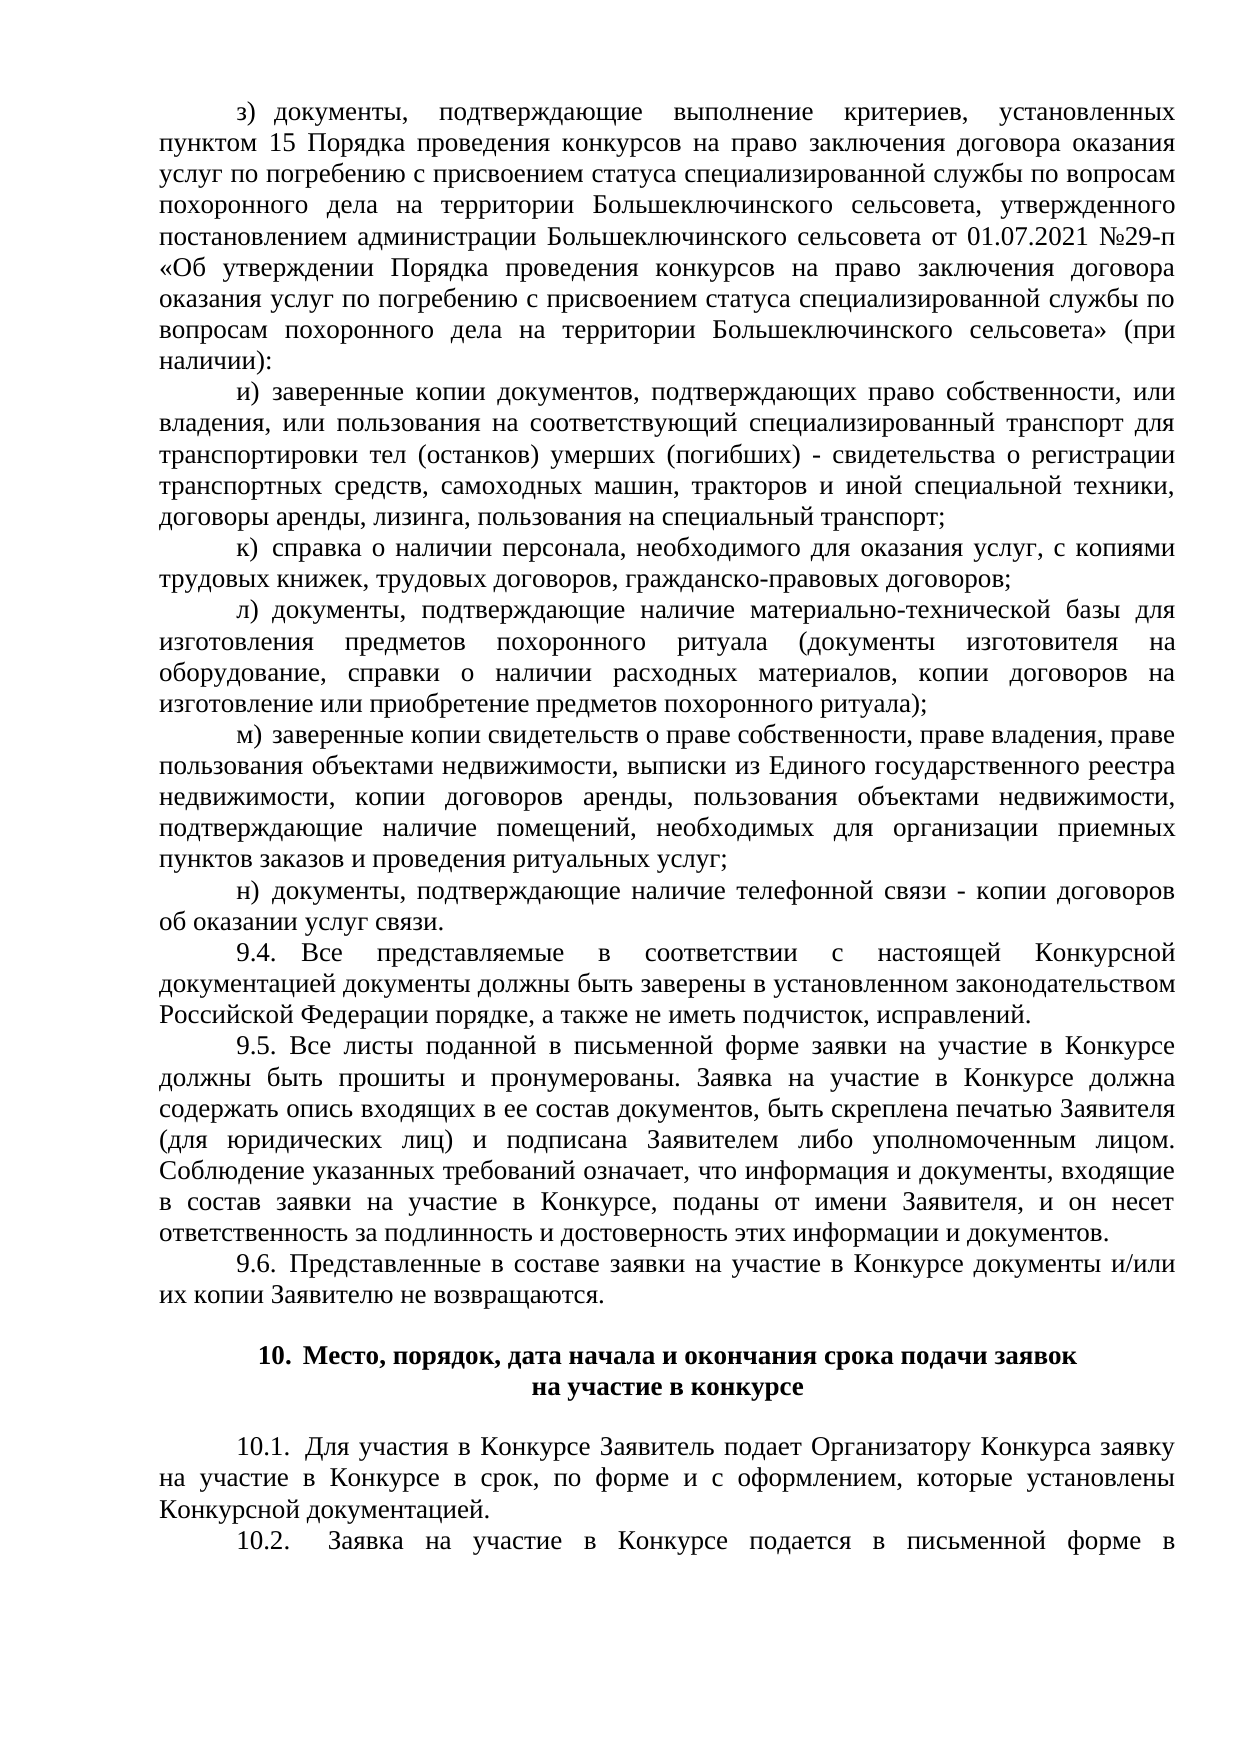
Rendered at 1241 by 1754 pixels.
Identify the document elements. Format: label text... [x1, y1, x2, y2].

list Место, порядок, дата начала и окончания срока подачи заявок на участие в конкурсе [159, 1339, 1176, 1401]
text к) справка о наличии персонала, необходимого для оказания услуг, с копиями трудовых книжек, трудовых договоров, гражданско-правовых договоров; [159, 531, 1176, 593]
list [159, 1524, 1176, 1555]
list Все представляемые в соответствии с настоящей Конкурсной документацией документы должны быть заверены в установленном законодательством Российской Федерации порядке, а также не иметь подчисток, исправлений. [159, 936, 1176, 1029]
text и) заверенные копии документов, подтверждающих право собственности, или владения, или пользования на соответствующий специализированный транспорт для транспортировки тел (останков) умерших (погибших) - свидетельства о регистрации транспортных средств, самоходных машин, тракторов и иной специальной техники, договоры аренды, лизинга, пользования на специальный транспорт; [159, 375, 1176, 531]
list Для участия в Конкурсе Заявитель подает Организатору Конкурса заявку на участие в Конкурсе в срок, по форме и с оформлением, которые установлены Конкурсной документацией. [159, 1430, 1176, 1524]
list Представленные в составе заявки на участие в Конкурсе документы и/или их копии Заявителю не возвращаются. [159, 1247, 1176, 1310]
text л) документы, подтверждающие наличие материально-технической базы для изготовления предметов похоронного ритуала (документы изготовителя на оборудование, справки о наличии расходных материалов, копии договоров на изготовление или приобретение предметов похоронного ритуала); [159, 593, 1176, 718]
list Все листы поданной в письменной форме заявки на участие в Конкурсе должны быть прошиты и пронумерованы. Заявка на участие в Конкурсе должна содержать опись входящих в ее состав документов, быть скреплена печатью Заявителя (для юридических лиц) и подписана Заявителем либо уполномоченным лицом. Соблюдение указанных требований означает, что информация и документы, входящие в состав заявки на участие в Конкурсе, поданы от имени Заявителя, и он несет ответственность за подлинность и достоверность этих информации и документов. [159, 1029, 1176, 1247]
text м) заверенные копии свидетельств о праве собственности, праве владения, праве пользования объектами недвижимости, выписки из Единого государственного реестра недвижимости, копии договоров аренды, пользования объектами недвижимости, подтверждающие наличие помещений, необходимых для организации приемных пунктов заказов и проведения ритуальных услуг; [159, 718, 1176, 874]
text н) документы, подтверждающие наличие телефонной связи - копии договоров об оказании услуг связи. [159, 874, 1176, 936]
text з) документы, подтверждающие выполнение критериев, установленных пунктом 15 Порядка проведения конкурсов на право заключения договора оказания услуг по погребению с присвоением статуса специализированной службы по вопросам похоронного дела на территории Большеключинского сельсовета, утвержденного постановлением администрации Большеключинского сельсовета от 01.07.2021 №29-п «Об утверждении Порядка проведения конкурсов на право заключения договора оказания услуг по погребению с присвоением статуса специализированной службы по вопросам похоронного дела на территории Большеключинского сельсовета» (при наличии): [159, 95, 1176, 375]
